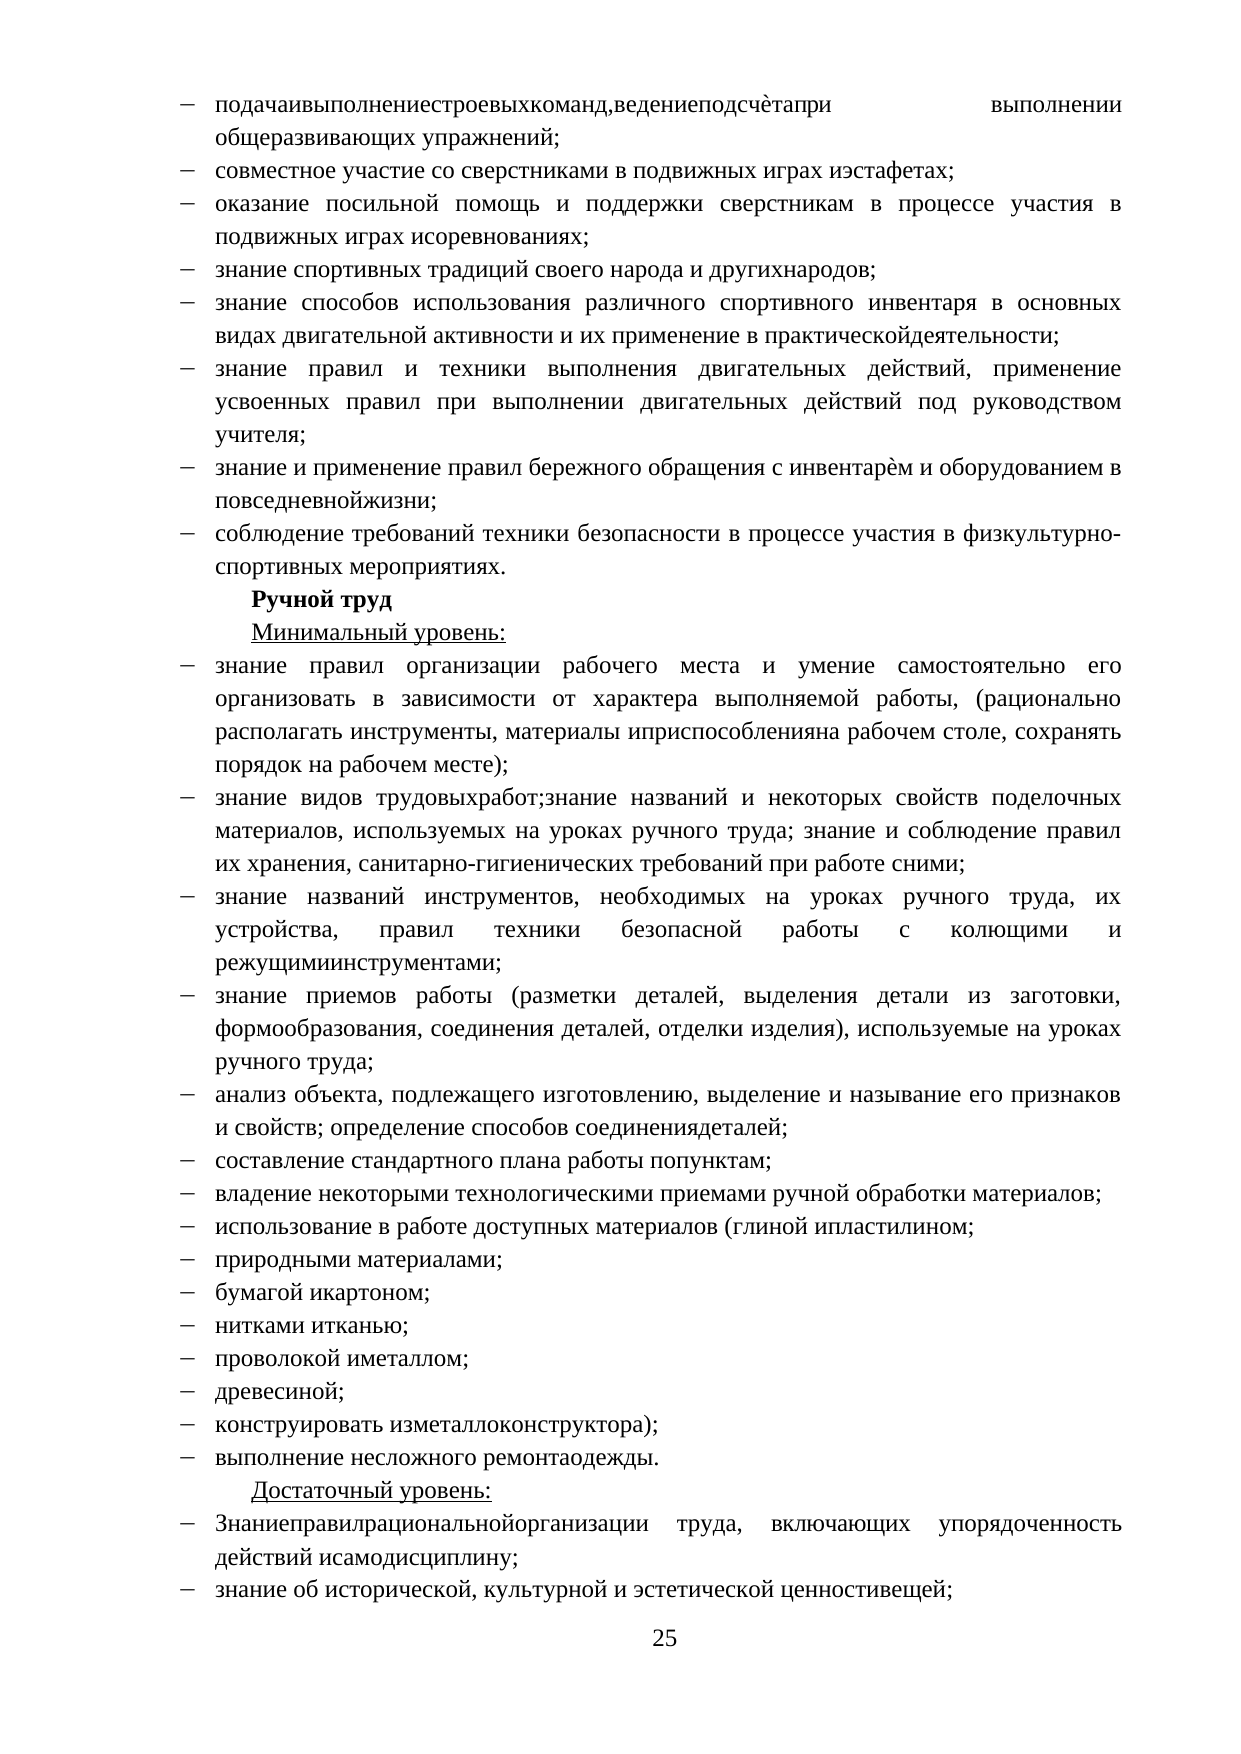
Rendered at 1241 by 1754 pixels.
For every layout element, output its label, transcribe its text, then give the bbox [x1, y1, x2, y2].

list знание названий инструментов, необходимых на уроках ручного труда, их устройства, правил техники безопасной работы с колющими и режущимиинструментами; [177, 881, 1122, 976]
list Знаниеправилрациональнойорганизации труда, включающих упорядоченность действий исамодисциплину; [177, 1508, 1122, 1570]
list анализ объекта, подлежащего изготовлению, выделение и называние его признаков и свойств; определение способов соединениядеталей; [177, 1079, 1122, 1141]
list знание видов трудовыхработ;знание названий и некоторых свойств поделочных материалов, используемых на уроках ручного труда; знание и соблюдение правил их хранения, санитарно-гигиенических требований при работе сними; [177, 782, 1122, 877]
list знание способов использования различного спортивного инвентаря в основных видах двигательной активности и их применение в практическойдеятельности; [177, 287, 1122, 348]
list природными материалами; [177, 1244, 1122, 1273]
list совместное участие со сверстниками в подвижных играх иэстафетах; [177, 155, 1122, 183]
list нитками итканью; [177, 1310, 1122, 1339]
text Ручной труд [177, 584, 1122, 613]
list знание и применение правил бережного обращения с инвентарѐм и оборудованием в повседневнойжизни; [177, 452, 1122, 514]
list выполнение несложного ремонтаодежды. [177, 1442, 1122, 1471]
list знание правил и техники выполнения двигательных действий, применение усвоенных правил при выполнении двигательных действий под руководством учителя; [177, 353, 1122, 448]
list бумагой икартоном; [177, 1277, 1122, 1306]
text Минимальный уровень: [177, 617, 1122, 646]
text Достаточный уровень: [177, 1476, 1122, 1504]
list знание спортивных традиций своего народа и другихнародов; [177, 254, 1122, 282]
list знание приемов работы (разметки деталей, выделения детали из заготовки, формообразования, соединения деталей, отделки изделия), используемые на уроках ручного труда; [177, 980, 1122, 1075]
list составление стандартного плана работы попунктам; [177, 1145, 1122, 1174]
list знание правил организации рабочего места и умение самостоятельно его организовать в зависимости от характера выполняемой работы, (рационально располагать инструменты, материалы иприспособленияна рабочем столе, сохранять порядок на рабочем месте); [177, 650, 1122, 778]
list оказание посильной помощь и поддержки сверстникам в процессе участия в подвижных играх исоревнованиях; [177, 188, 1122, 249]
list знание об исторической, культурной и эстетической ценностивещей; [177, 1574, 1122, 1603]
list конструировать изметаллоконструктора); [177, 1409, 1122, 1438]
list проволокой иметаллом; [177, 1343, 1122, 1372]
list владение некоторыми технологическими приемами ручной обработки материалов; [177, 1178, 1122, 1207]
list подачаивыполнениестроевыхкоманд,ведениеподсчѐтапри выполнении общеразвивающих упражнений; [177, 89, 1122, 150]
list древесиной; [177, 1376, 1122, 1405]
list соблюдение требований техники безопасности в процессе участия в физкультурно-спортивных мероприятиях. [177, 518, 1122, 580]
list использование в работе доступных материалов (глиной ипластилином; [177, 1211, 1122, 1240]
